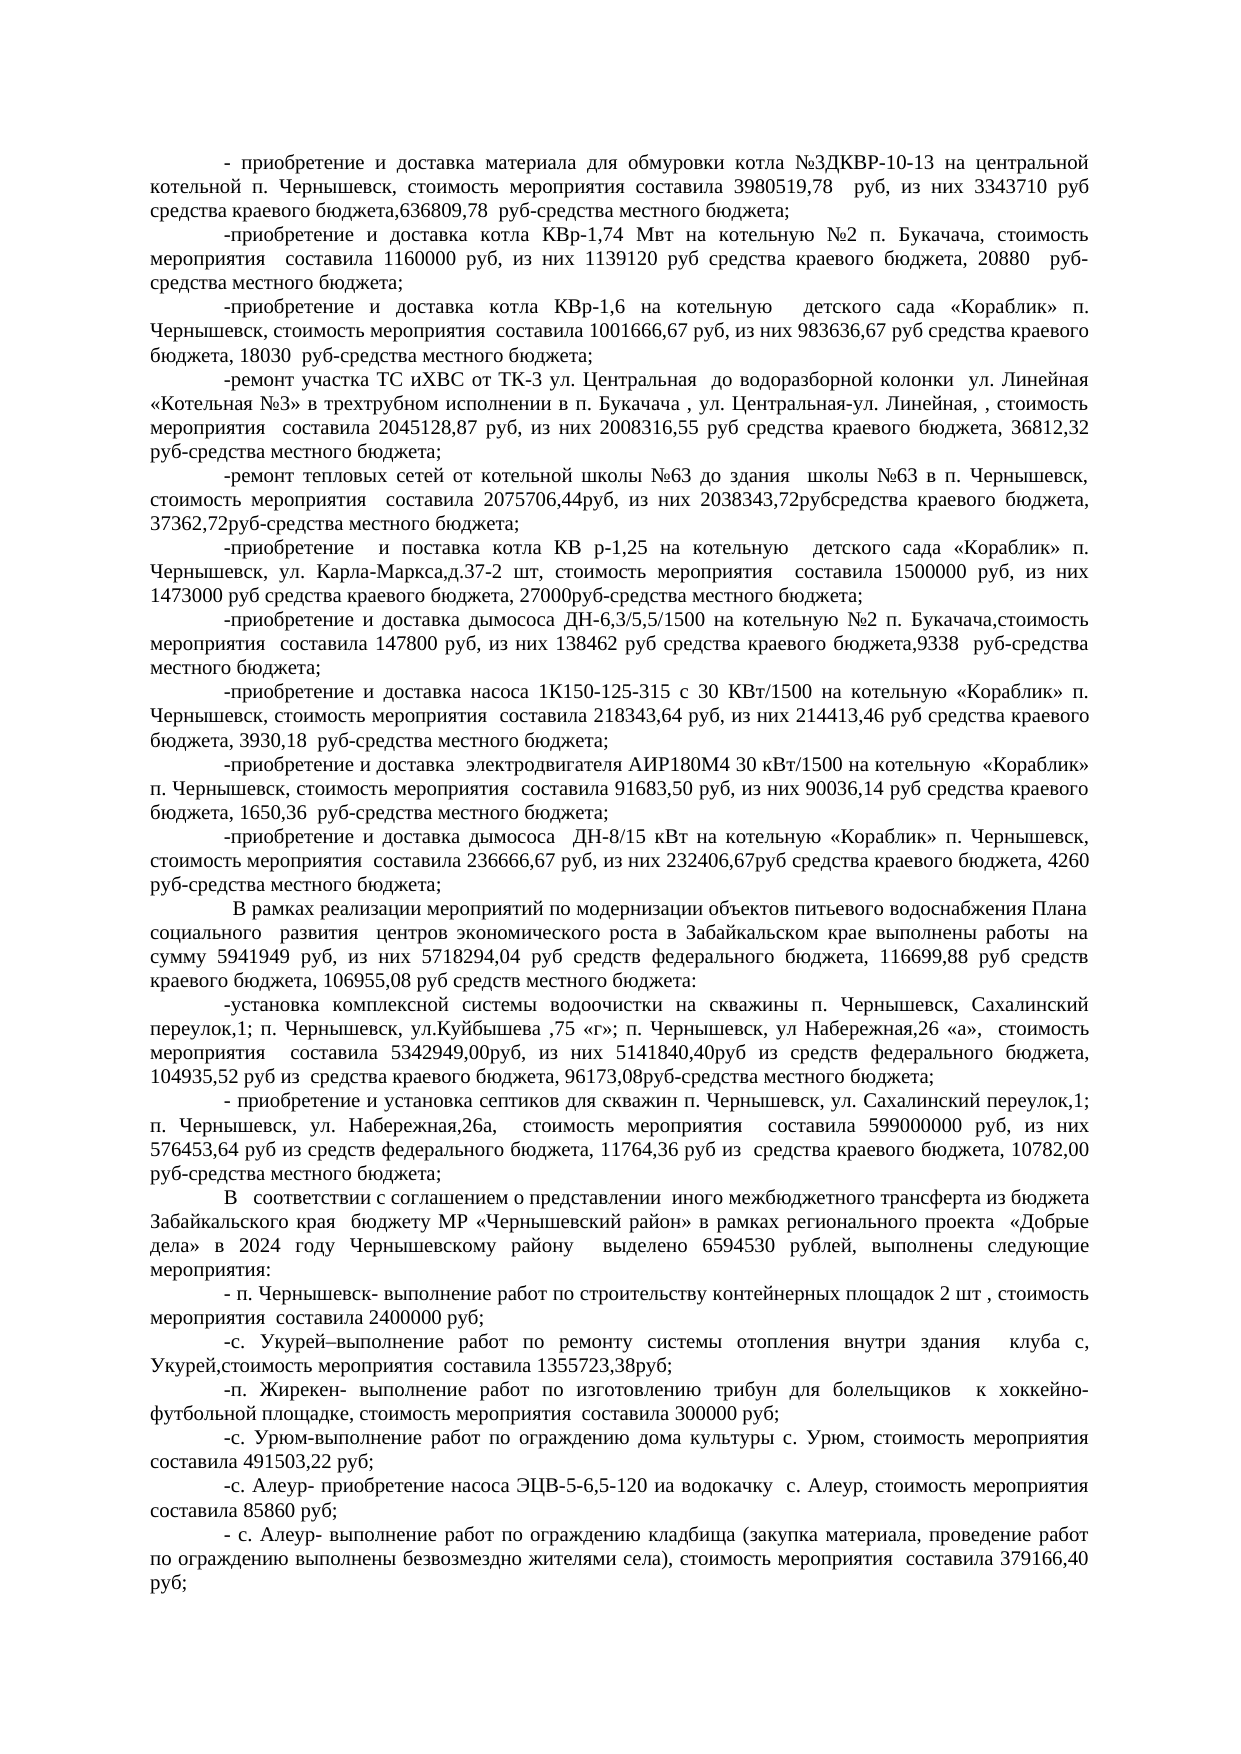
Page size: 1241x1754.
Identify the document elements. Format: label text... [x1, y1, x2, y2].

text -приобретение и доставка насоса 1К150-125-315 с 30 КВт/1500 на котельную «Кораблик» п. Чернышевск, стоимость мероприятия составила 218343,64 руб, из них 214413,46 руб средства краевого бюджета, 3930,18 руб-средства местного бюджета; [150, 679, 1090, 752]
text -ремонт тепловых сетей от котельной школы №63 до здания школы №63 в п. Чернышевск, стоимость мероприятия составила 2075706,44руб, из них 2038343,72рубсредства краевого бюджета, 37362,72руб-средства местного бюджета; [150, 463, 1090, 535]
text В рамках реализации мероприятий по модернизации объектов питьевого водоснабжения Плана социального развития центров экономического роста в Забайкальском крае выполнены работы на сумму 5941949 руб, из них 5718294,04 руб средств федерального бюджета, 116699,88 руб средств краевого бюджета, 106955,08 руб средств местного бюджета: [150, 896, 1090, 992]
text -приобретение и доставка дымососа ДН-6,3/5,5/1500 на котельную №2 п. Букачача,стоимость мероприятия составила 147800 руб, из них 138462 руб средства краевого бюджета,9338 руб-средства местного бюджета; [150, 607, 1090, 679]
text -п. Жирекен- выполнение работ по изготовлению трибун для болельщиков к хоккейно-футбольной площадке, стоимость мероприятия составила 300000 руб; [150, 1377, 1090, 1425]
text - приобретение и доставка материала для обмуровки котла №3ДКВР-10-13 на центральной котельной п. Чернышевск, стоимость мероприятия составила 3980519,78 руб, из них 3343710 руб средства краевого бюджета,636809,78 руб-средства местного бюджета; [150, 150, 1090, 222]
text -установка комплексной системы водоочистки на скважины п. Чернышевск, Сахалинский переулок,1; п. Чернышевск, ул.Куйбышева ,75 «г»; п. Чернышевск, ул Набережная,26 «а», стоимость мероприятия составила 5342949,00руб, из них 5141840,40руб из средств федерального бюджета, 104935,52 руб из средства краевого бюджета, 96173,08руб-средства местного бюджета; [150, 992, 1090, 1088]
text -приобретение и доставка котла КВр-1,74 Мвт на котельную №2 п. Букачача, стоимость мероприятия составила 1160000 руб, из них 1139120 руб средства краевого бюджета, 20880 руб-средства местного бюджета; [150, 222, 1090, 294]
text -приобретение и доставка электродвигателя АИР180М4 30 кВт/1500 на котельную «Кораблик» п. Чернышевск, стоимость мероприятия составила 91683,50 руб, из них 90036,14 руб средства краевого бюджета, 1650,36 руб-средства местного бюджета; [150, 752, 1090, 824]
text -приобретение и поставка котла КВ р-1,25 на котельную детского сада «Кораблик» п. Чернышевск, ул. Карла-Маркса,д.37-2 шт, стоимость мероприятия составила 1500000 руб, из них 1473000 руб средства краевого бюджета, 27000руб-средства местного бюджета; [150, 535, 1090, 607]
text -с. Урюм-выполнение работ по ограждению дома культуры с. Урюм, стоимость мероприятия составила 491503,22 руб; [150, 1425, 1090, 1473]
text -приобретение и доставка дымососа ДН-8/15 кВт на котельную «Кораблик» п. Чернышевск, стоимость мероприятия составила 236666,67 руб, из них 232406,67руб средства краевого бюджета, 4260 руб-средства местного бюджета; [150, 824, 1090, 896]
text В соответствии с соглашением о представлении иного межбюджетного трансферта из бюджета Забайкальского края бюджету МР «Чернышевский район» в рамках регионального проекта «Добрые дела» в 2024 году Чернышевскому району выделено 6594530 рублей, выполнены следующие мероприятия: [150, 1185, 1090, 1281]
text - приобретение и установка септиков для скважин п. Чернышевск, ул. Сахалинский переулок,1; п. Чернышевск, ул. Набережная,26а, стоимость мероприятия составила 599000000 руб, из них 576453,64 руб из средств федерального бюджета, 11764,36 руб из средства краевого бюджета, 10782,00 руб-средства местного бюджета; [150, 1088, 1090, 1185]
text -с. Укурей–выполнение работ по ремонту системы отопления внутри здания клуба с, Укурей,стоимость мероприятия составила 1355723,38руб; [150, 1329, 1090, 1377]
text - с. Алеур- выполнение работ по ограждению кладбища (закупка материала, проведение работ по ограждению выполнены безвозмездно жителями села), стоимость мероприятия составила 379166,40 руб; [150, 1522, 1090, 1594]
text -приобретение и доставка котла КВр-1,6 на котельную детского сада «Кораблик» п. Чернышевск, стоимость мероприятия составила 1001666,67 руб, из них 983636,67 руб средства краевого бюджета, 18030 руб-средства местного бюджета; [150, 294, 1090, 367]
text -ремонт участка ТС иХВС от ТК-3 ул. Центральная до водоразборной колонки ул. Линейная «Котельная №3» в трехтрубном исполнении в п. Букачача , ул. Центральная-ул. Линейная, , стоимость мероприятия составила 2045128,87 руб, из них 2008316,55 руб средства краевого бюджета, 36812,32 руб-средства местного бюджета; [150, 367, 1090, 463]
text - п. Чернышевск- выполнение работ по строительству контейнерных площадок 2 шт , стоимость мероприятия составила 2400000 руб; [150, 1281, 1090, 1329]
text -с. Алеур- приобретение насоса ЭЦВ-5-6,5-120 иа водокачку с. Алеур, стоимость мероприятия составила 85860 руб; [150, 1473, 1090, 1522]
